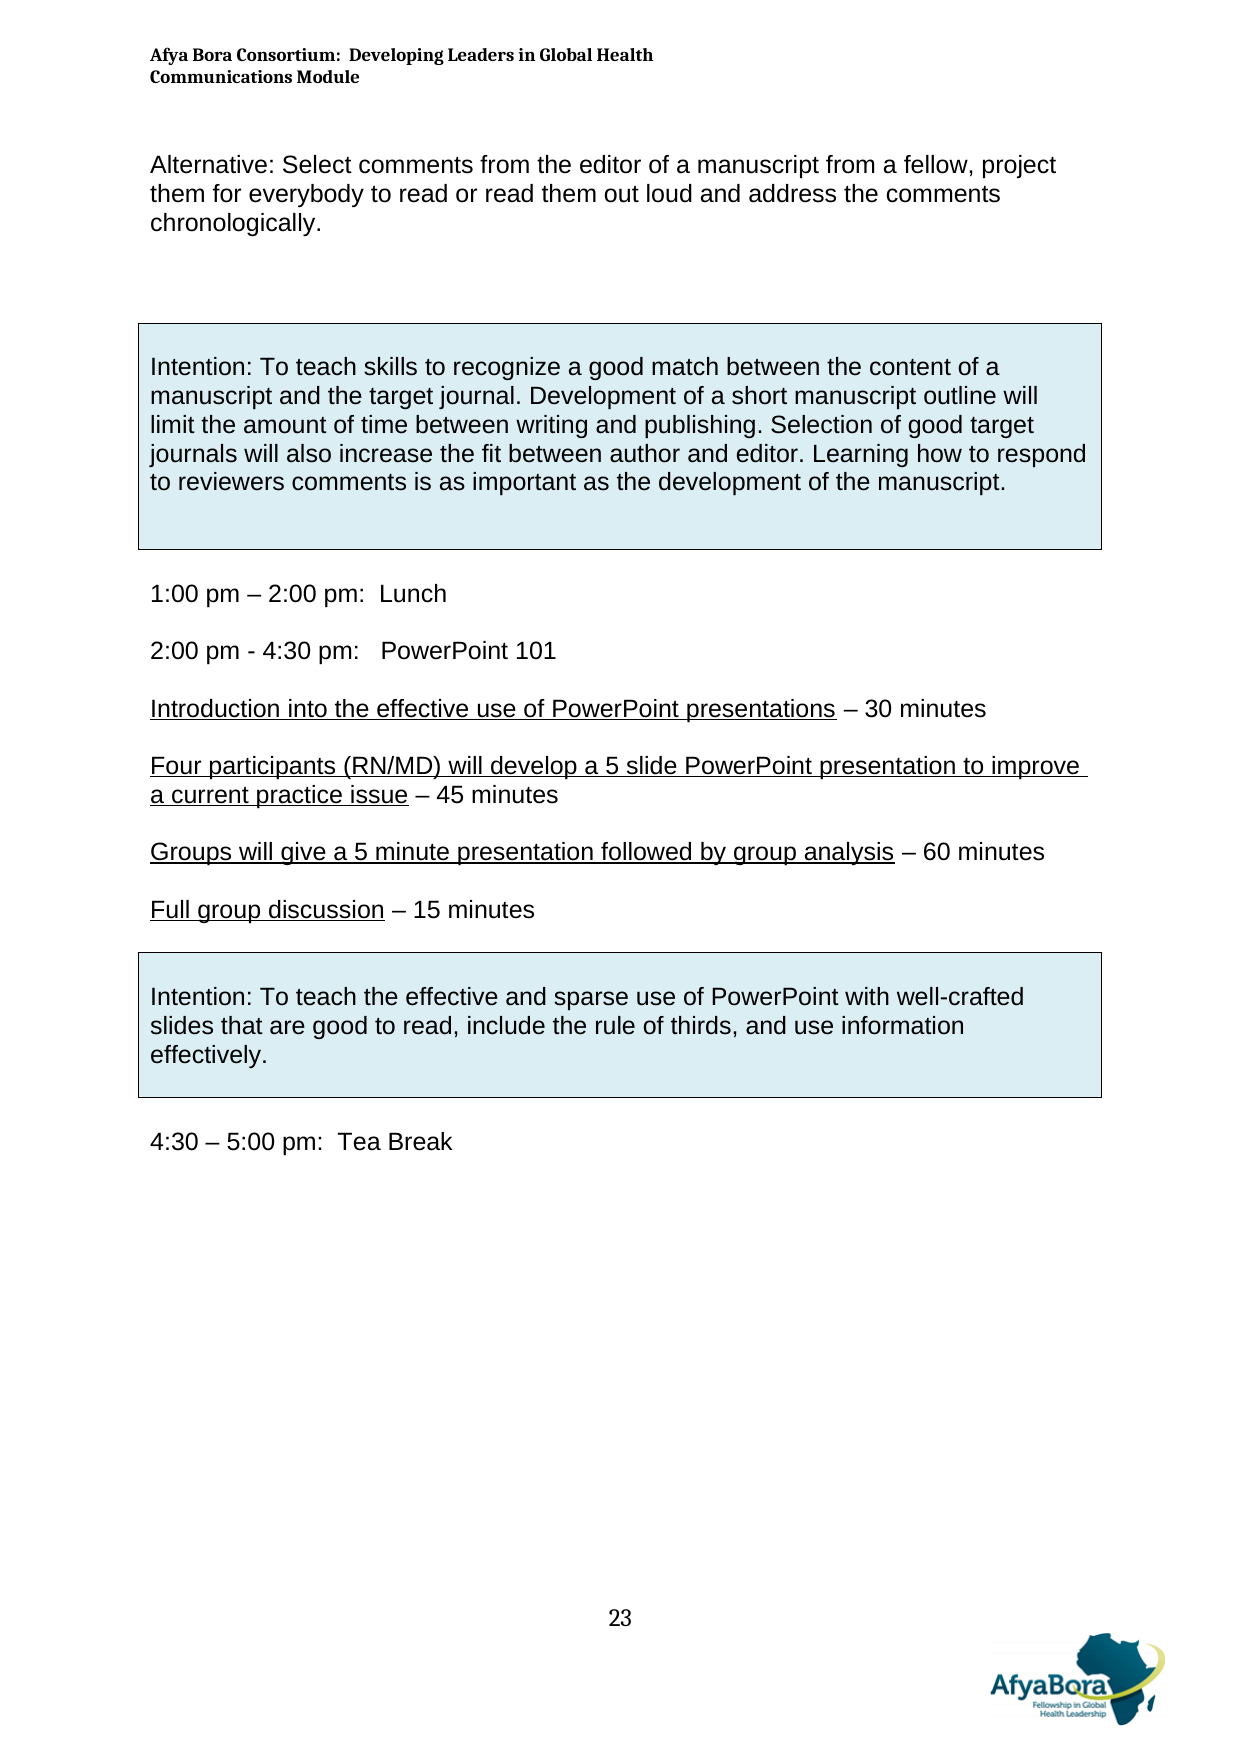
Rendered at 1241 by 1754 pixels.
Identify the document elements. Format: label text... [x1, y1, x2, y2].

text Full group discussion – 15 minutes [150, 895, 1090, 923]
text 2:00 pm - 4:30 pm: PowerPoint 101 [150, 636, 1090, 665]
picture [990, 1632, 1166, 1726]
text Groups will give a 5 minute presentation followed by group analysis – 60 minutes [150, 837, 1090, 866]
text 1:00 pm – 2:00 pm: Lunch [150, 578, 1090, 607]
text 4:30 – 5:00 pm: Tea Break [150, 1127, 1090, 1156]
table_header Intention: To teach the effective and sparse use of PowerPoint with well-crafted slides that are good to read, include the rule of thirds, and use information effectively. [139, 953, 1101, 1097]
text Alternative: Select comments from the editor of a manuscript from a fellow, project them for everybody to read or read them out loud and address the comments chronologically. [150, 150, 1090, 236]
table_header Intention: To teach skills to recognize a good match between the content of a manuscript and the target journal. Development of a short manuscript outline will limit the amount of time between writing and publishing. Selection of good target journals will also increase the fit between author and editor. Learning how to respond to reviewers comments is as important as the development of the manuscript. [139, 324, 1101, 549]
text Introduction into the effective use of PowerPoint presentations – 30 minutes [150, 693, 1090, 722]
text Four participants (RN/MD) will develop a 5 slide PowerPoint presentation to improve a current practice issue – 45 minutes [150, 751, 1090, 808]
